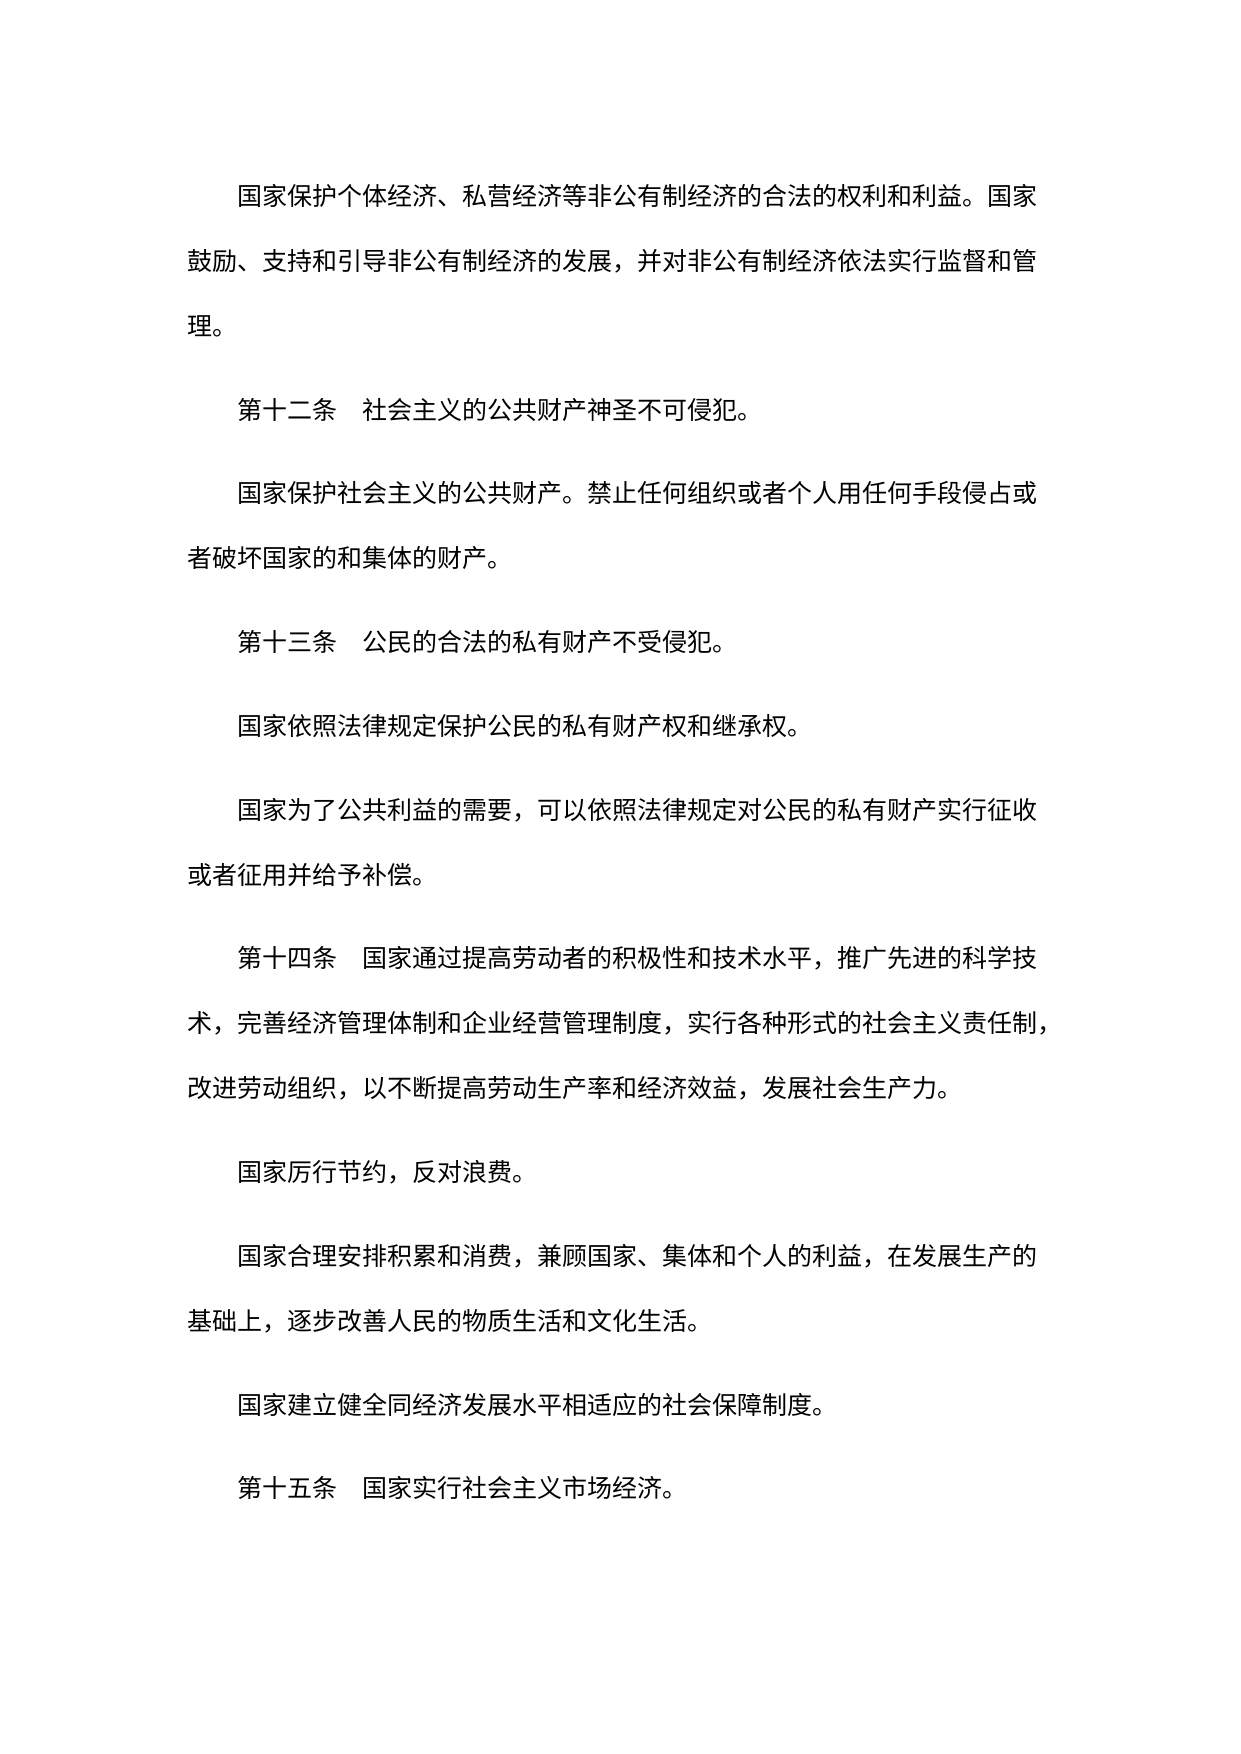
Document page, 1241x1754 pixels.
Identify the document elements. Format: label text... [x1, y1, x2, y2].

text 第十三条 公民的合法的私有财产不受侵犯。 [187, 608, 1053, 673]
text 国家为了公共利益的需要，可以依照法律规定对公民的私有财产实行征收或者征用并给予补偿。 [187, 776, 1053, 906]
text 第十二条 社会主义的公共财产神圣不可侵犯。 [187, 376, 1053, 441]
text 国家保护社会主义的公共财产。禁止任何组织或者个人用任何手段侵占或者破坏国家的和集体的财产。 [187, 459, 1053, 589]
text 国家依照法律规定保护公民的私有财产权和继承权。 [187, 692, 1053, 757]
text 国家合理安排积累和消费，兼顾国家、集体和个人的利益，在发展生产的基础上，逐步改善人民的物质生活和文化生活。 [187, 1222, 1053, 1352]
text 国家保护个体经济、私营经济等非公有制经济的合法的权利和利益。国家鼓励、支持和引导非公有制经济的发展，并对非公有制经济依法实行监督和管理。 [187, 162, 1053, 357]
text 国家建立健全同经济发展水平相适应的社会保障制度。 [187, 1371, 1053, 1436]
text 第十四条 国家通过提高劳动者的积极性和技术水平，推广先进的科学技术，完善经济管理体制和企业经营管理制度，实行各种形式的社会主义责任制，改进劳动组织，以不断提高劳动生产率和经济效益，发展社会生产力。 [187, 924, 1053, 1119]
text 第十五条 国家实行社会主义市场经济。 [187, 1454, 1053, 1519]
text 国家厉行节约，反对浪费。 [187, 1138, 1053, 1203]
